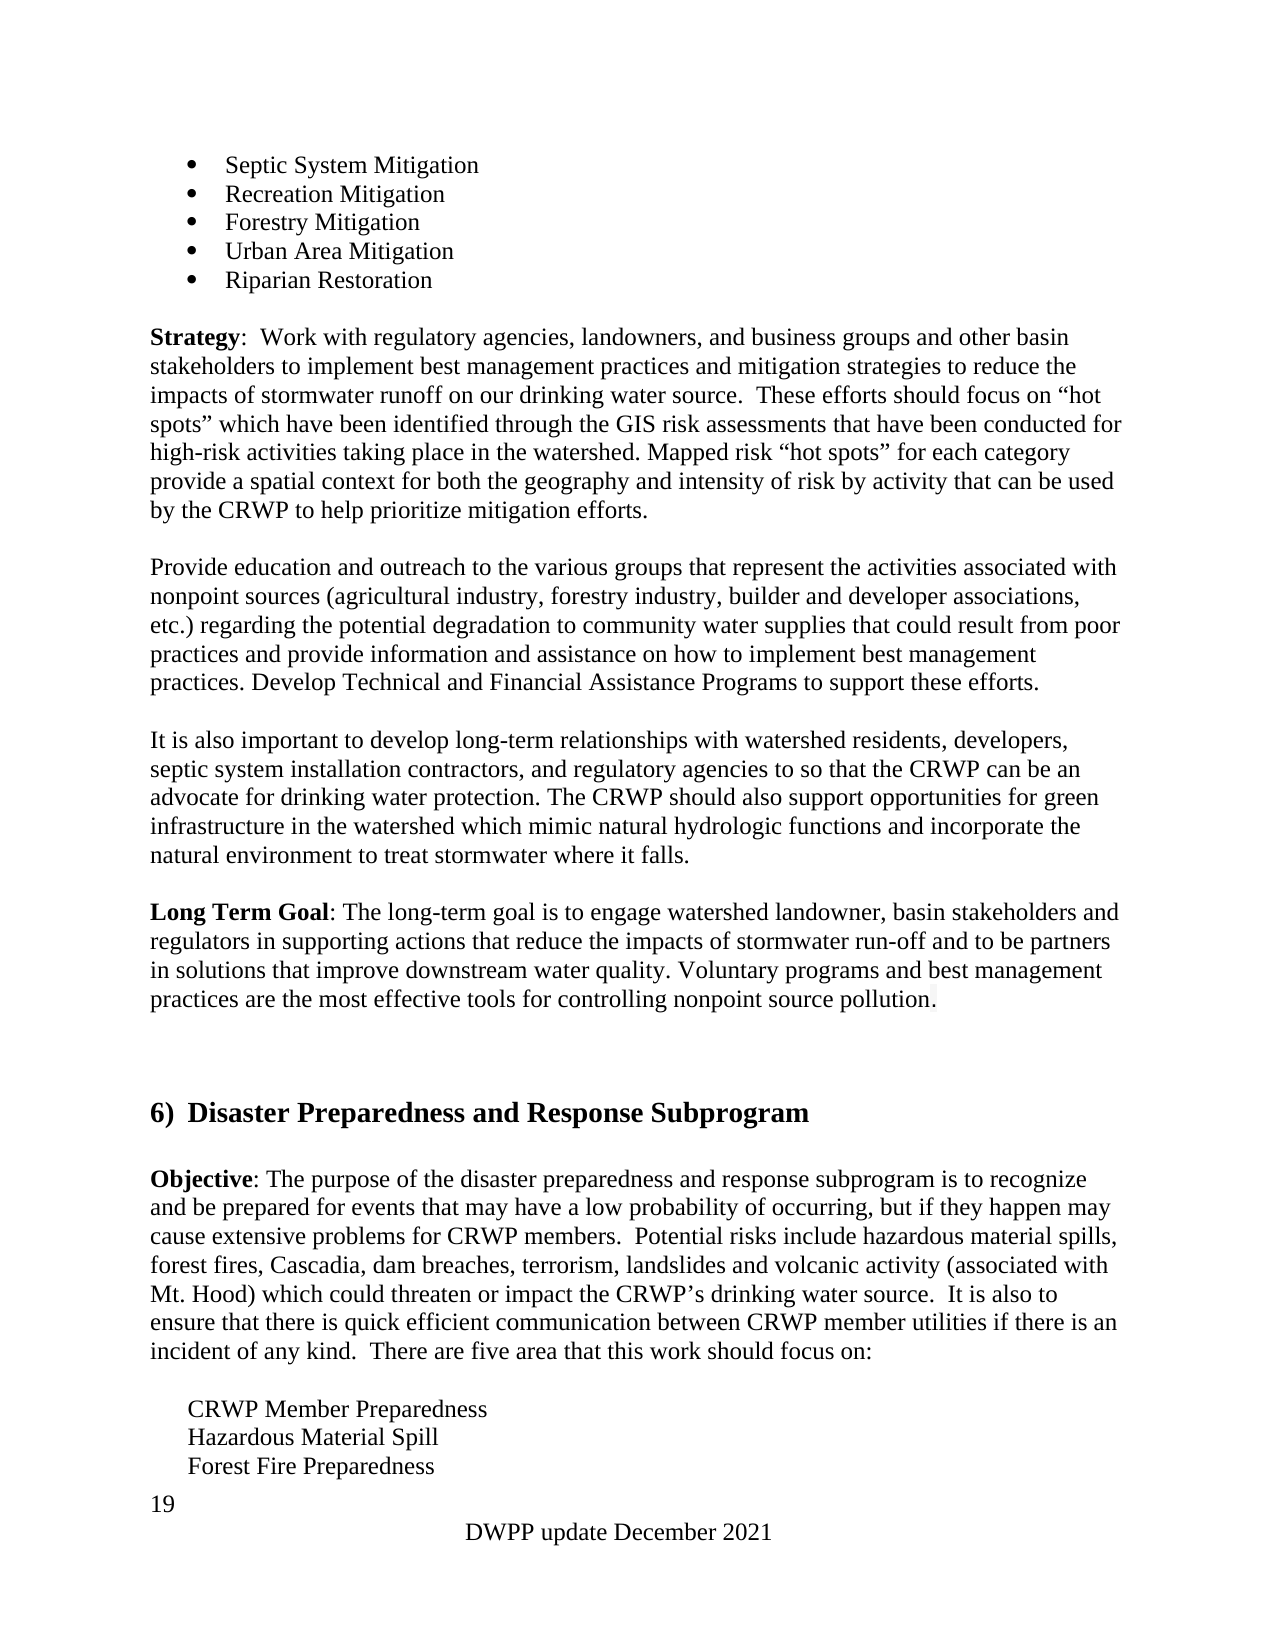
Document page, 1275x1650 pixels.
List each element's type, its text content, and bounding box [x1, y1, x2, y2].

text Provide education and outreach to the various groups that represent the activities associated with nonpoint sources (agricultural industry, forestry industry, builder and developer associations, etc.) regarding the potential degradation to community water supplies that could result from poor practices and provide information and assistance on how to implement best management practices. Develop Technical and Financial Assistance Programs to support these efforts. [150, 552, 1125, 696]
list Recreation Mitigation [187, 179, 1125, 207]
text Forest Fire Preparedness [187, 1451, 1125, 1480]
text Long Term Goal: The long-term goal is to engage watershed landowner, basin stakeholders and regulators in supporting actions that reduce the impacts of stormwater run-off and to be partners in solutions that improve downstream water quality. Voluntary programs and best management practices are the most effective tools for controlling nonpoint source pollution. [150, 897, 1125, 1013]
list Septic System Mitigation [187, 150, 1125, 179]
text It is also important to develop long-term relationships with watershed residents, developers, septic system installation contractors, and regulatory agencies to so that the CRWP can be an advocate for drinking water protection. The CRWP should also support opportunities for green infrastructure in the watershed which mimic natural hydrologic functions and incorporate the natural environment to treat stormwater where it falls. [150, 725, 1125, 869]
list Forestry Mitigation [187, 207, 1125, 236]
list Riparian Restoration [187, 265, 1125, 294]
text Objective: The purpose of the disaster preparedness and response subprogram is to recognize and be prepared for events that may have a low probability of occurring, but if they happen may cause extensive problems for CRWP members. Potential risks include hazardous material spills, forest fires, Cascadia, dam breaches, terrorism, landslides and volcanic activity (associated with Mt. Hood) which could threaten or impact the CRWP’s drinking water source. It is also to ensure that there is quick efficient communication between CRWP member utilities if there is an incident of any kind. There are five area that this work should focus on: [150, 1164, 1125, 1365]
text Strategy: Work with regulatory agencies, landowners, and business groups and other basin stakeholders to implement best management practices and mitigation strategies to reduce the impacts of stormwater runoff on our drinking water source. These efforts should focus on “hot spots” which have been identified through the GIS risk assessments that have been conducted for high-risk activities taking place in the watershed. Mapped risk “hot spots” for each category provide a spatial context for both the geography and intensity of risk by activity that can be used by the CRWP to help prioritize mitigation efforts. [150, 322, 1125, 524]
text CRWP Member Preparedness [187, 1394, 1125, 1422]
subtitle Disaster Preparedness and Response Subprogram [150, 1095, 1125, 1129]
list Urban Area Mitigation [187, 236, 1125, 265]
text Hazardous Material Spill [187, 1422, 1125, 1451]
